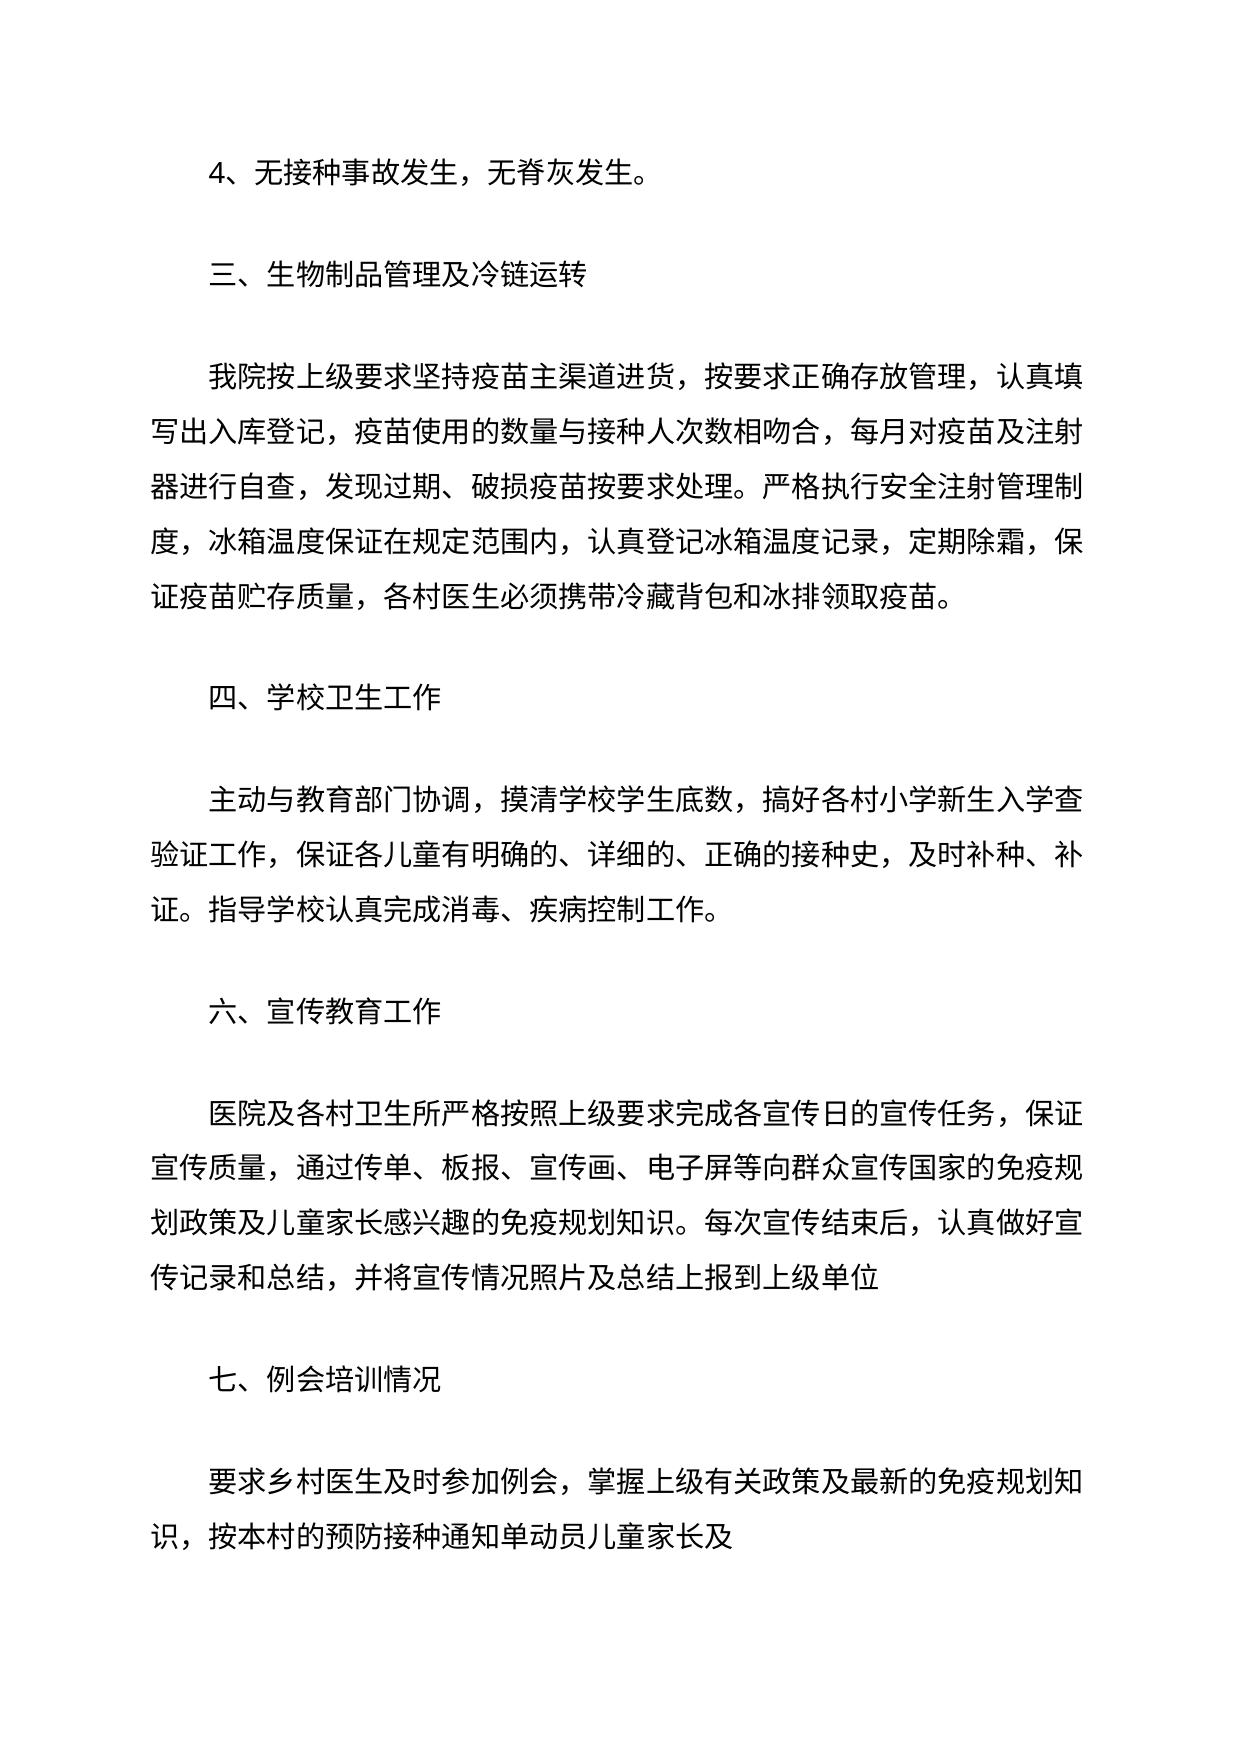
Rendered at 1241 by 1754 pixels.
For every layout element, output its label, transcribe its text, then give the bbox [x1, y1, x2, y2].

text 4、无接种事故发生，无脊灰发生。 [150, 150, 1090, 192]
text 六、宣传教育工作 [150, 988, 1090, 1031]
text 三、生物制品管理及冷链运转 [150, 252, 1090, 294]
text 医院及各村卫生所严格按照上级要求完成各宣传日的宣传任务，保证宣传质量，通过传单、板报、宣传画、电子屏等向群众宣传国家的免疫规划政策及儿童家长感兴趣的免疫规划知识。每次宣传结束后，认真做好宣传记录和总结，并将宣传情况照片及总结上报到上级单位 [150, 1090, 1090, 1297]
text 主动与教育部门协调，摸清学校学生底数，搞好各村小学新生入学查验证工作，保证各儿童有明确的、详细的、正确的接种史，及时补种、补证。指导学校认真完成消毒、疾病控制工作。 [150, 777, 1090, 929]
text 要求乡村医生及时参加例会，掌握上级有关政策及最新的免疫规划知识，按本村的预防接种通知单动员儿童家长及 [150, 1458, 1090, 1556]
text 七、例会培训情况 [150, 1357, 1090, 1399]
text 我院按上级要求坚持疫苗主渠道进货，按要求正确存放管理，认真填写出入库登记，疫苗使用的数量与接种人次数相吻合，每月对疫苗及注射器进行自查，发现过期、破损疫苗按要求处理。严格执行安全注射管理制度，冰箱温度保证在规定范围内，认真登记冰箱温度记录，定期除霜，保证疫苗贮存质量，各村医生必须携带冷藏背包和冰排领取疫苗。 [150, 354, 1090, 616]
text 四、学校卫生工作 [150, 675, 1090, 717]
